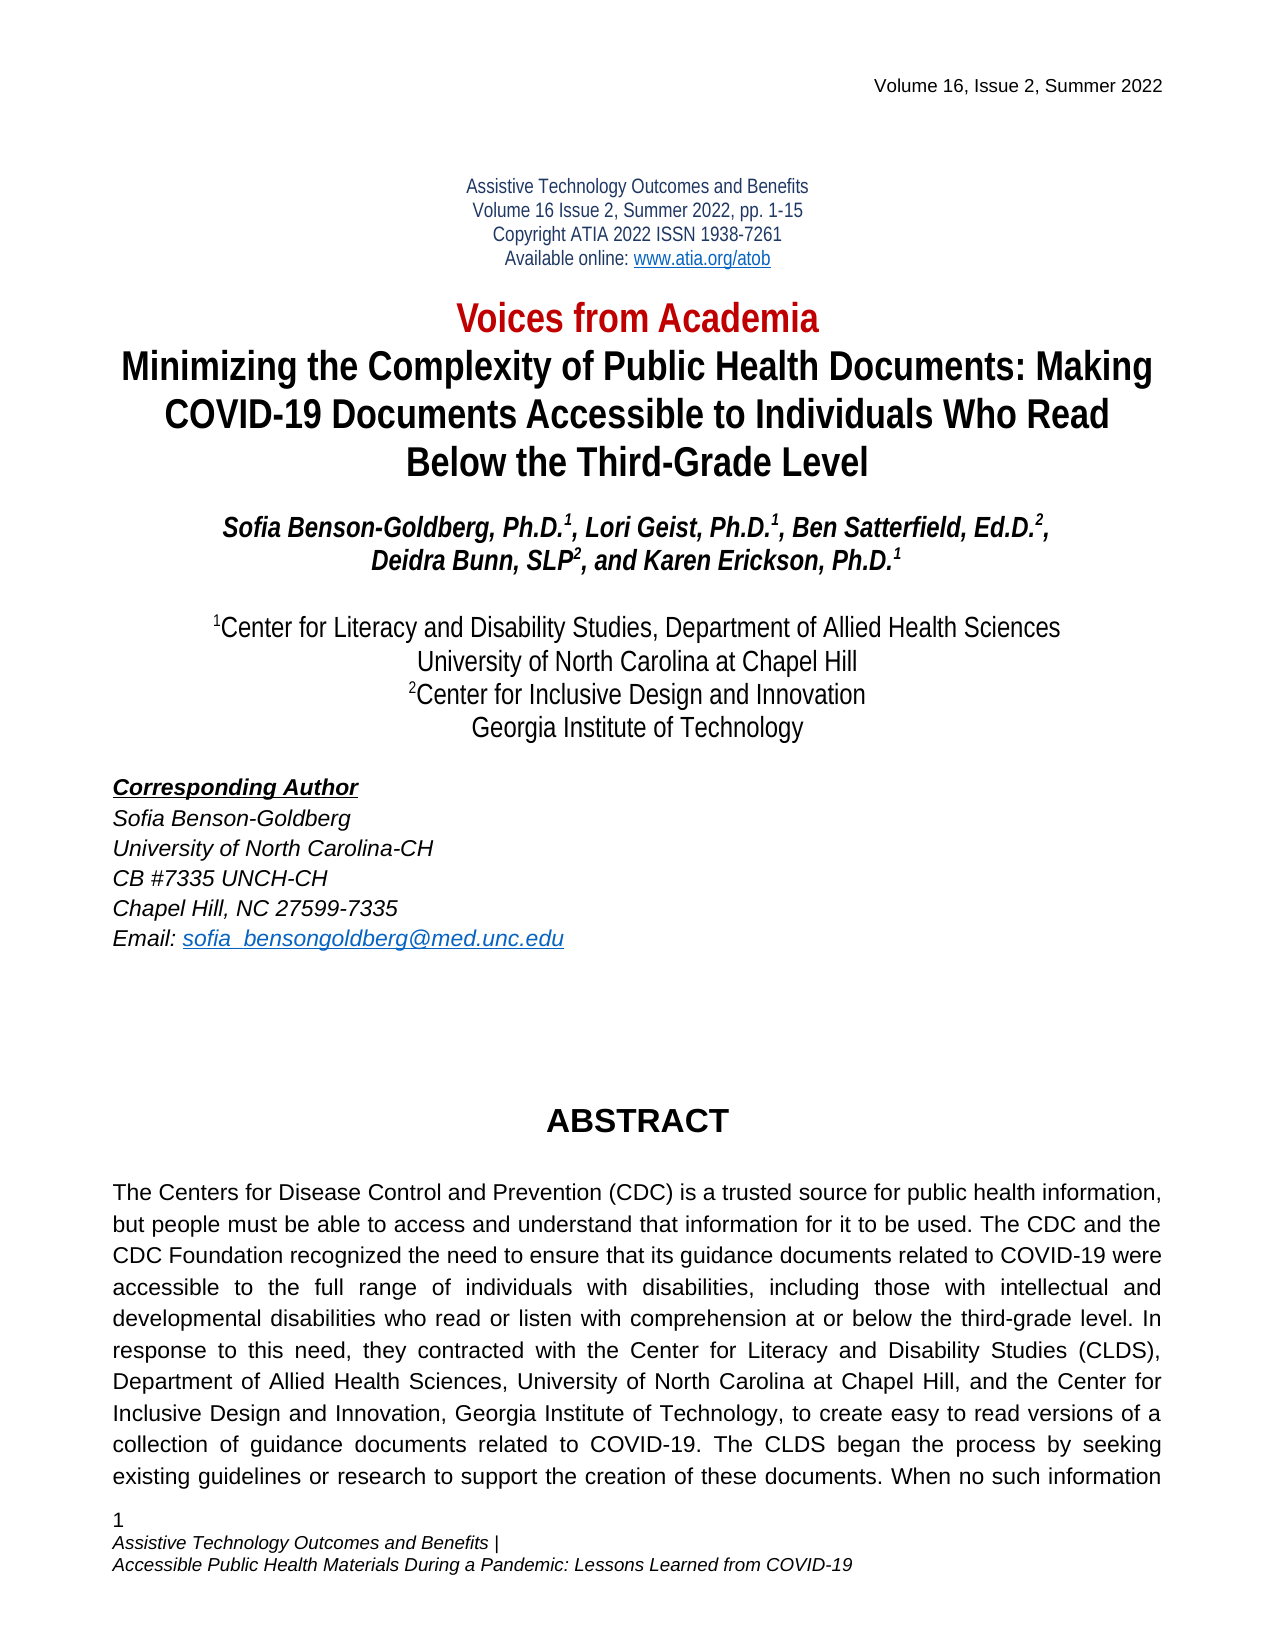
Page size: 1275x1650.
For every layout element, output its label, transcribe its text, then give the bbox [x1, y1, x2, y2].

subtitle Copyright ATIA 2022 ISSN 1938-7261 [112, 222, 1162, 246]
text University of North Carolina-CH [112, 835, 1162, 861]
subtitle Available online: www.atia.org/atob [112, 246, 1162, 270]
subtitle Assistive Technology Outcomes and Benefits [112, 174, 1162, 198]
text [112, 1179, 1162, 1489]
text Sofia Benson-Goldberg [112, 804, 1162, 831]
text CB #7335 UNCH-CH [112, 865, 1162, 891]
text ABSTRACT [112, 1101, 1162, 1140]
subtitle Sofia Benson-Goldberg, Ph.D.1, Lori Geist, Ph.D.1, Ben Satterfield, Ed.D.2, Deidra Bunn, SLP2, and Karen Erickson, Ph.D.1 1Center for Literacy and Disability Studies, Department of Allied Health Sciences University of North Carolina at Chapel Hill 2Center for Inclusive Design and Innovation Georgia Institute of Technology [112, 510, 1162, 744]
text Corresponding Author [112, 774, 1162, 801]
text Email: sofia_bensongoldberg@med.unc.edu [112, 925, 1162, 952]
subtitle Volume 16 Issue 2, Summer 2022, pp. 1-15 [112, 198, 1162, 222]
subtitle Voices from Academia Minimizing the Complexity of Public Health Documents: Making COVID-19 Documents Accessible to Individuals Who Read Below the Third-Grade Level [112, 294, 1162, 485]
text Chapel Hill, NC 27599-7335 [112, 895, 1162, 921]
